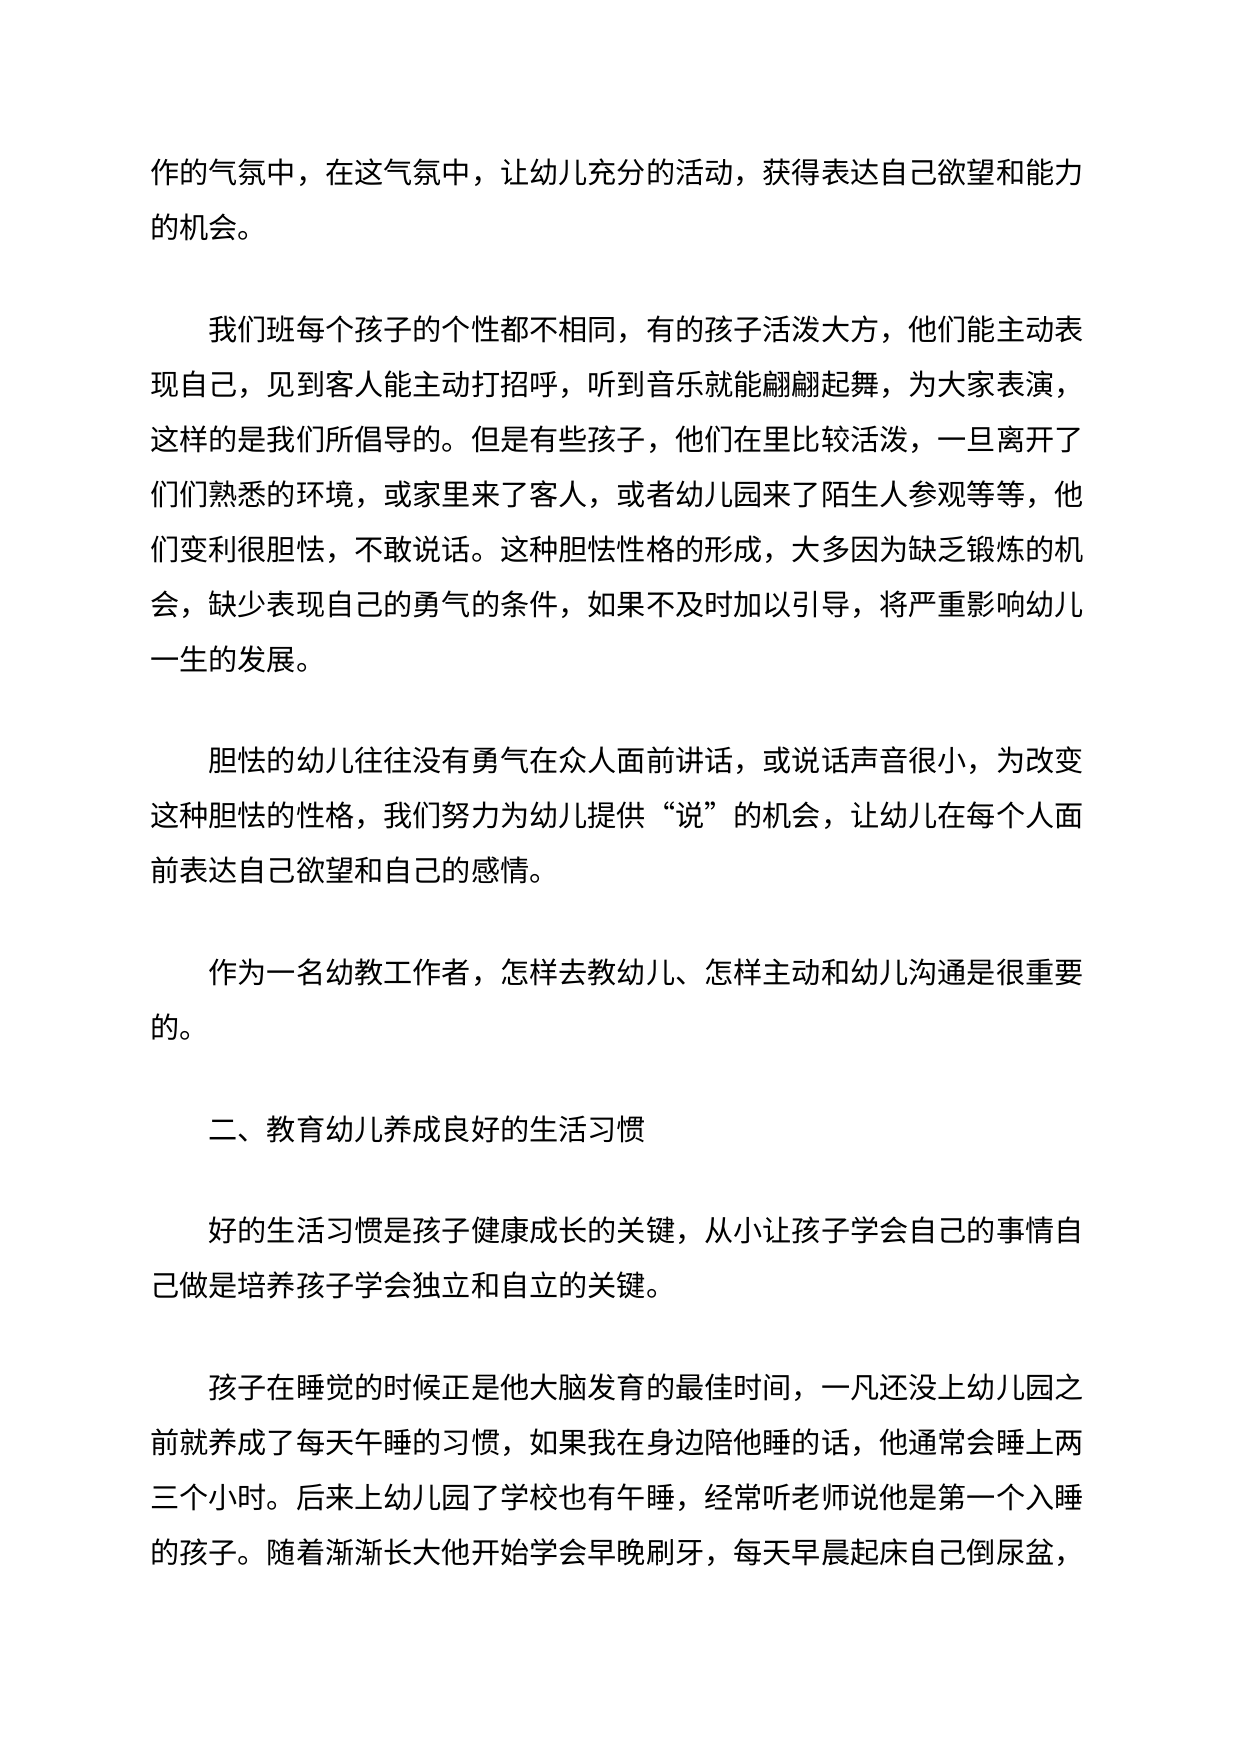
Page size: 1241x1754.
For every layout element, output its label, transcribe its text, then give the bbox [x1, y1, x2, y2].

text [150, 150, 1090, 247]
text 二、教育幼儿养成良好的生活习惯 [150, 1106, 1090, 1148]
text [150, 1364, 1090, 1571]
text 我们班每个孩子的个性都不相同，有的孩子活泼大方，他们能主动表现自己，见到客人能主动打招呼，听到音乐就能翩翩起舞，为大家表演，这样的是我们所倡导的。但是有些孩子，他们在里比较活泼，一旦离开了们们熟悉的环境，或家里来了客人，或者幼儿园来了陌生人参观等等，他们变利很胆怯，不敢说话。这种胆怯性格的形成，大多因为缺乏锻炼的机会，缺少表现自己的勇气的条件，如果不及时加以引导，将严重影响幼儿一生的发展。 [150, 307, 1090, 678]
text 好的生活习惯是孩子健康成长的关键，从小让孩子学会自己的事情自己做是培养孩子学会独立和自立的关键。 [150, 1208, 1090, 1305]
text 作为一名幼教工作者，怎样去教幼儿、怎样主动和幼儿沟通是很重要的。 [150, 949, 1090, 1047]
text 胆怯的幼儿往往没有勇气在众人面前讲话，或说话声音很小，为改变这种胆怯的性格，我们努力为幼儿提供“说”的机会，让幼儿在每个人面前表达自己欲望和自己的感情。 [150, 738, 1090, 890]
